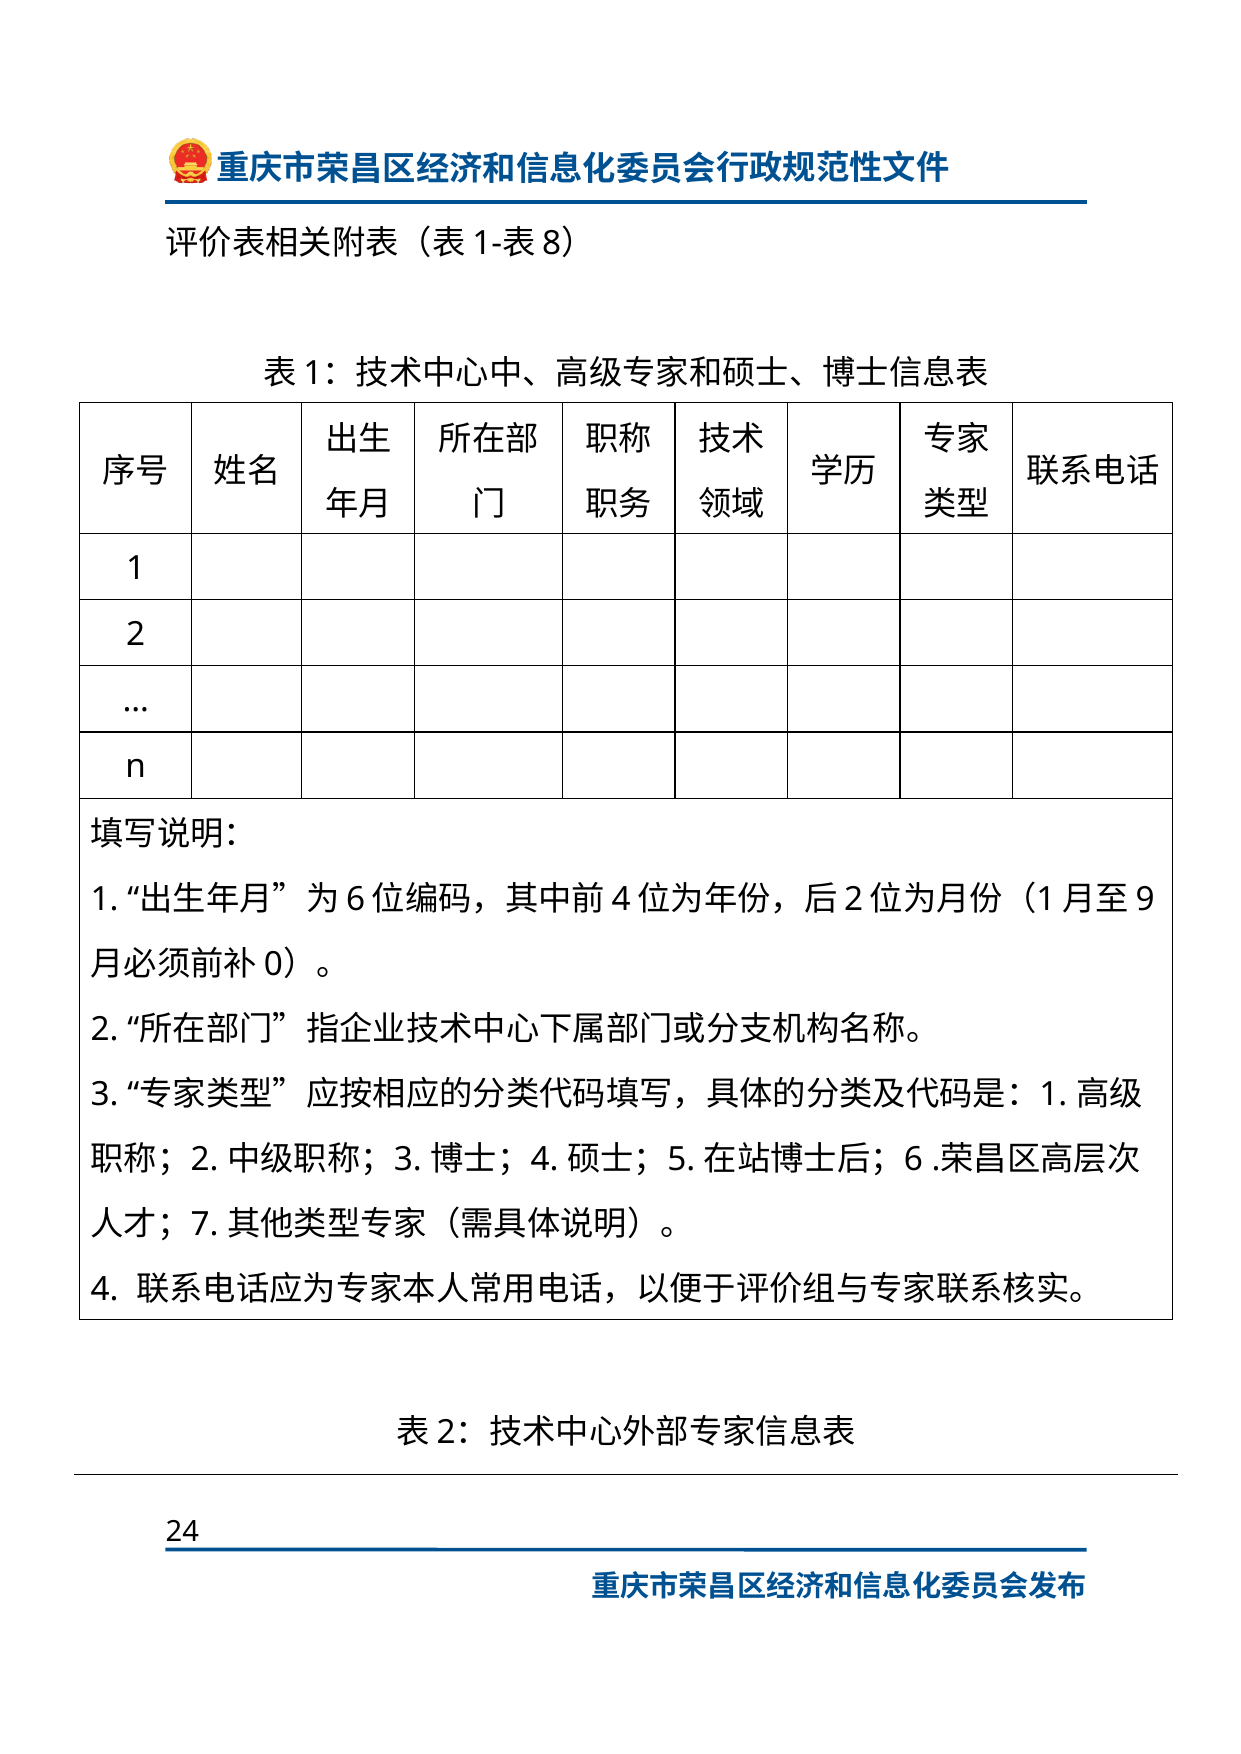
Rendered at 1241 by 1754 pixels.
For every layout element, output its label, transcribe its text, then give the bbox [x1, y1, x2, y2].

table_cell [192, 666, 301, 731]
table_cell 所在部门 [415, 403, 562, 533]
table_cell [192, 733, 301, 797]
table_cell [415, 666, 562, 731]
table_cell 姓名 [192, 403, 301, 533]
table_cell [302, 600, 414, 665]
table_cell [788, 666, 899, 731]
table_cell 2 [80, 600, 191, 665]
table_cell 出生 年月 [302, 403, 414, 533]
table_cell [415, 600, 562, 665]
table_cell [302, 733, 414, 797]
table_cell [676, 666, 787, 731]
table_cell [1013, 666, 1172, 731]
table_header 表1：技术中心中、高级专家和硕士、博士信息表 [79, 337, 1173, 402]
table_cell [901, 666, 1012, 731]
table_cell [192, 534, 301, 599]
table_cell [901, 733, 1012, 797]
table_cell [302, 534, 414, 599]
table_cell [676, 534, 787, 599]
table_cell [415, 733, 562, 797]
table_cell [676, 600, 787, 665]
table_cell n [80, 733, 191, 797]
table_cell 序号 [80, 403, 191, 533]
table_cell [1013, 534, 1172, 599]
table_cell [788, 600, 899, 665]
table_cell [788, 733, 899, 797]
table_cell [415, 534, 562, 599]
table_cell … [80, 666, 191, 731]
table_cell [676, 733, 787, 797]
table_cell 1 [80, 534, 191, 599]
table_cell [192, 600, 301, 665]
table_cell 联系电话 [1013, 403, 1172, 533]
table_header 表2：技术中心外部专家信息表 [74, 1385, 1178, 1474]
table_cell [563, 733, 674, 797]
table_cell [901, 600, 1012, 665]
table_cell 填写说明： 1. “出生年月”为6位编码，其中前4位为年份，后2位为月份（1月至9月必须前补0）。 2. “所在部门”指企业技术中心下属部门或分支机构名称。 3. “专家类型”应按相应的分类代码填写，具体的分类及代码是：1. 高级职称；2. 中级职称；3. 博士；4. 硕士；5. 在站博士后；6 .荣昌区高层次人才；7. 其他类型专家（需具体说明）。 4. 联系电话应为专家本人常用电话，以便于评价组与专家联系核实。 [80, 799, 1172, 1318]
table_cell 技术 领域 [676, 403, 787, 533]
text 评价表相关附表（表1-表8） [165, 207, 1087, 272]
table_cell [1013, 733, 1172, 797]
table_cell 专家 类型 [901, 403, 1012, 533]
table_cell [1013, 600, 1172, 665]
table_cell [901, 534, 1012, 599]
table_cell [302, 666, 414, 731]
picture [165, 136, 216, 187]
table_cell [563, 534, 674, 599]
table_cell [563, 666, 674, 731]
table_cell 职称 职务 [563, 403, 674, 533]
table_cell [788, 534, 899, 599]
table_cell 学历 [788, 403, 899, 533]
table_cell [563, 600, 674, 665]
